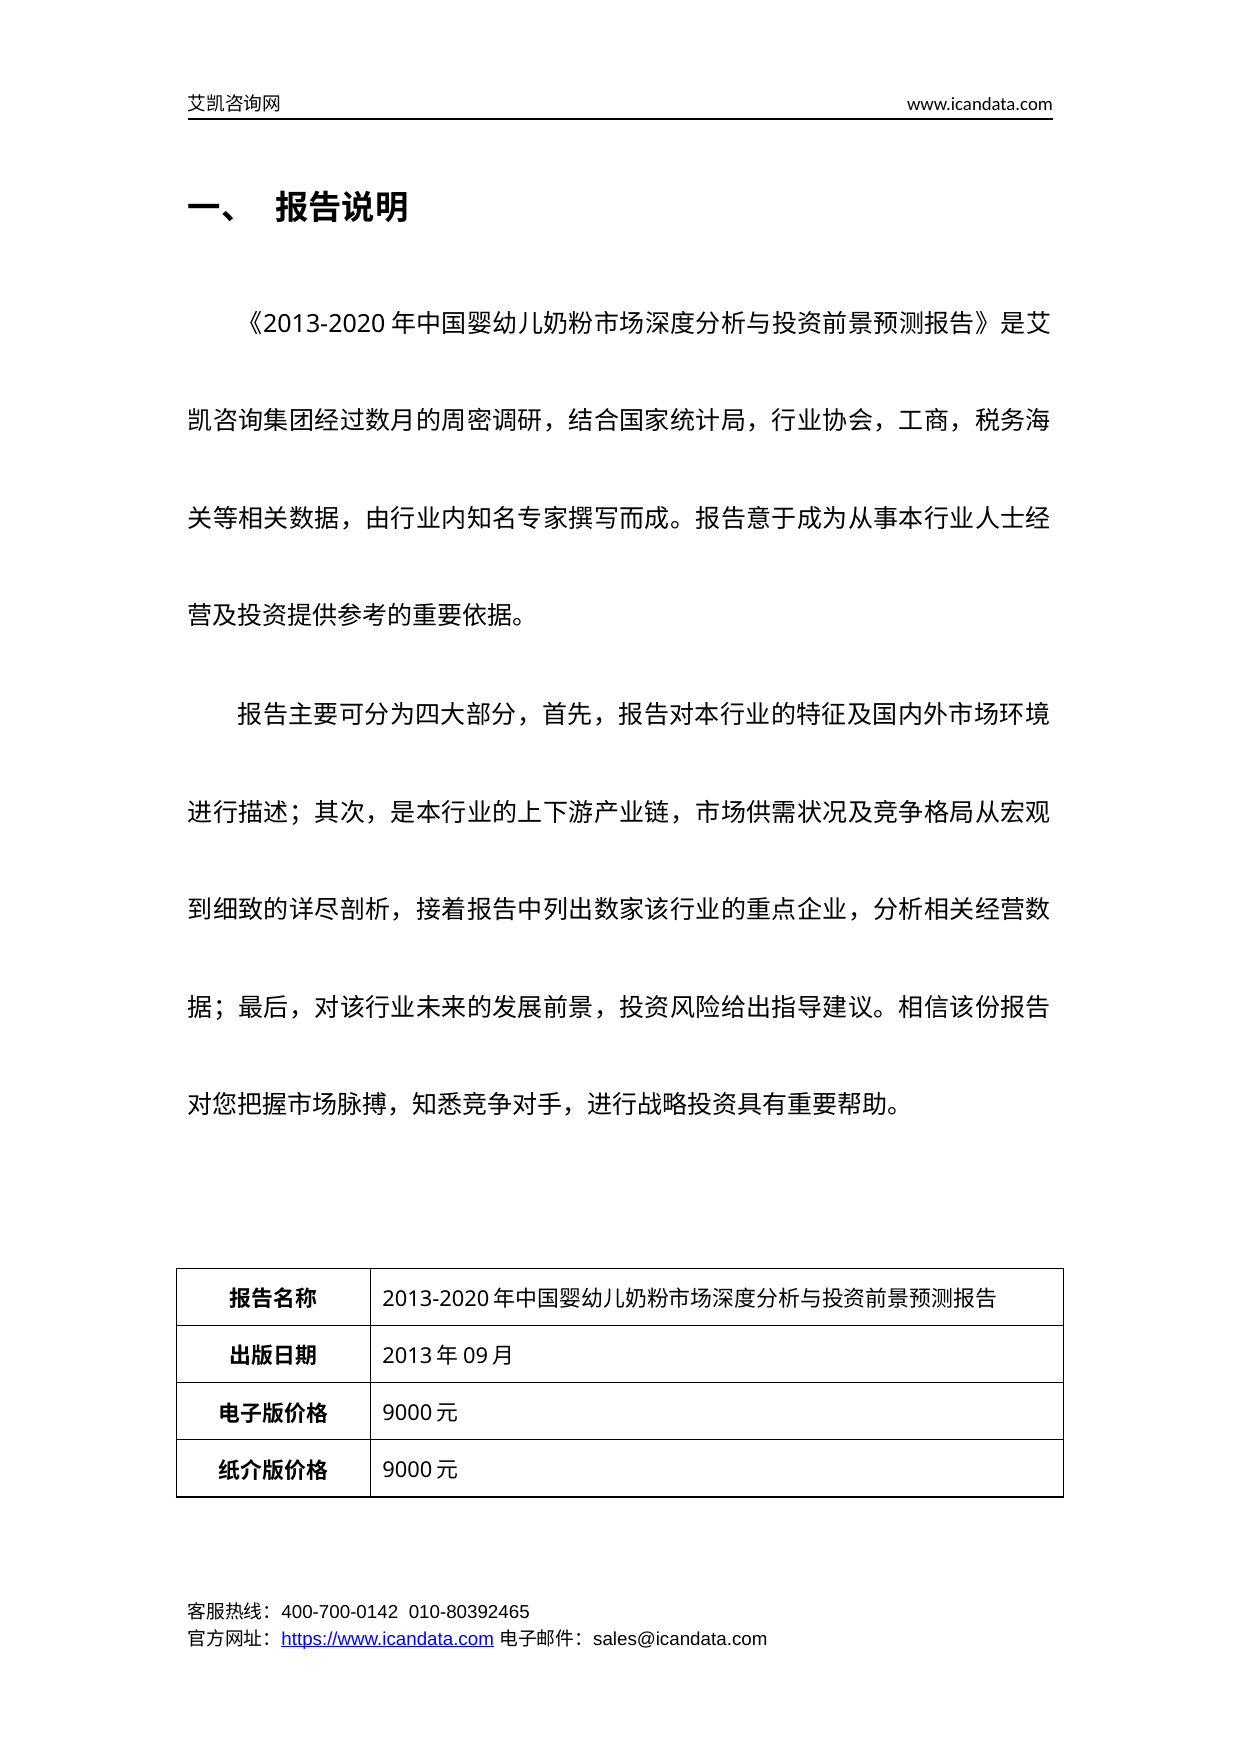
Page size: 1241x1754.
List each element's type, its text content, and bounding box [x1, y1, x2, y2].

table_cell 出版日期 [177, 1326, 370, 1382]
table_header 2013-2020年中国婴幼儿奶粉市场深度分析与投资前景预测报告 [371, 1269, 1063, 1325]
table_cell 9000元 [371, 1440, 1063, 1496]
table_cell 电子版价格 [177, 1383, 370, 1439]
table_cell 9000元 [371, 1383, 1063, 1439]
table_cell 纸介版价格 [177, 1440, 370, 1496]
text 《2013-2020年中国婴幼儿奶粉市场深度分析与投资前景预测报告》是艾凯咨询集团经过数月的周密调研，结合国家统计局，行业协会，工商，税务海关等相关数据，由行业内知名专家撰写而成。报告意于成为从事本行业人士经营及投资提供参考的重要依据。 [187, 289, 1053, 646]
subtitle 报告说明 [187, 172, 1053, 237]
table_header 报告名称 [177, 1269, 370, 1325]
table_cell 2013年09月 [371, 1326, 1063, 1382]
text 报告主要可分为四大部分，首先，报告对本行业的特征及国内外市场环境进行描述；其次，是本行业的上下游产业链，市场供需状况及竞争格局从宏观到细致的详尽剖析，接着报告中列出数家该行业的重点企业，分析相关经营数据；最后，对该行业未来的发展前景，投资风险给出指导建议。相信该份报告对您把握市场脉搏，知悉竞争对手，进行战略投资具有重要帮助。 [187, 681, 1053, 1136]
